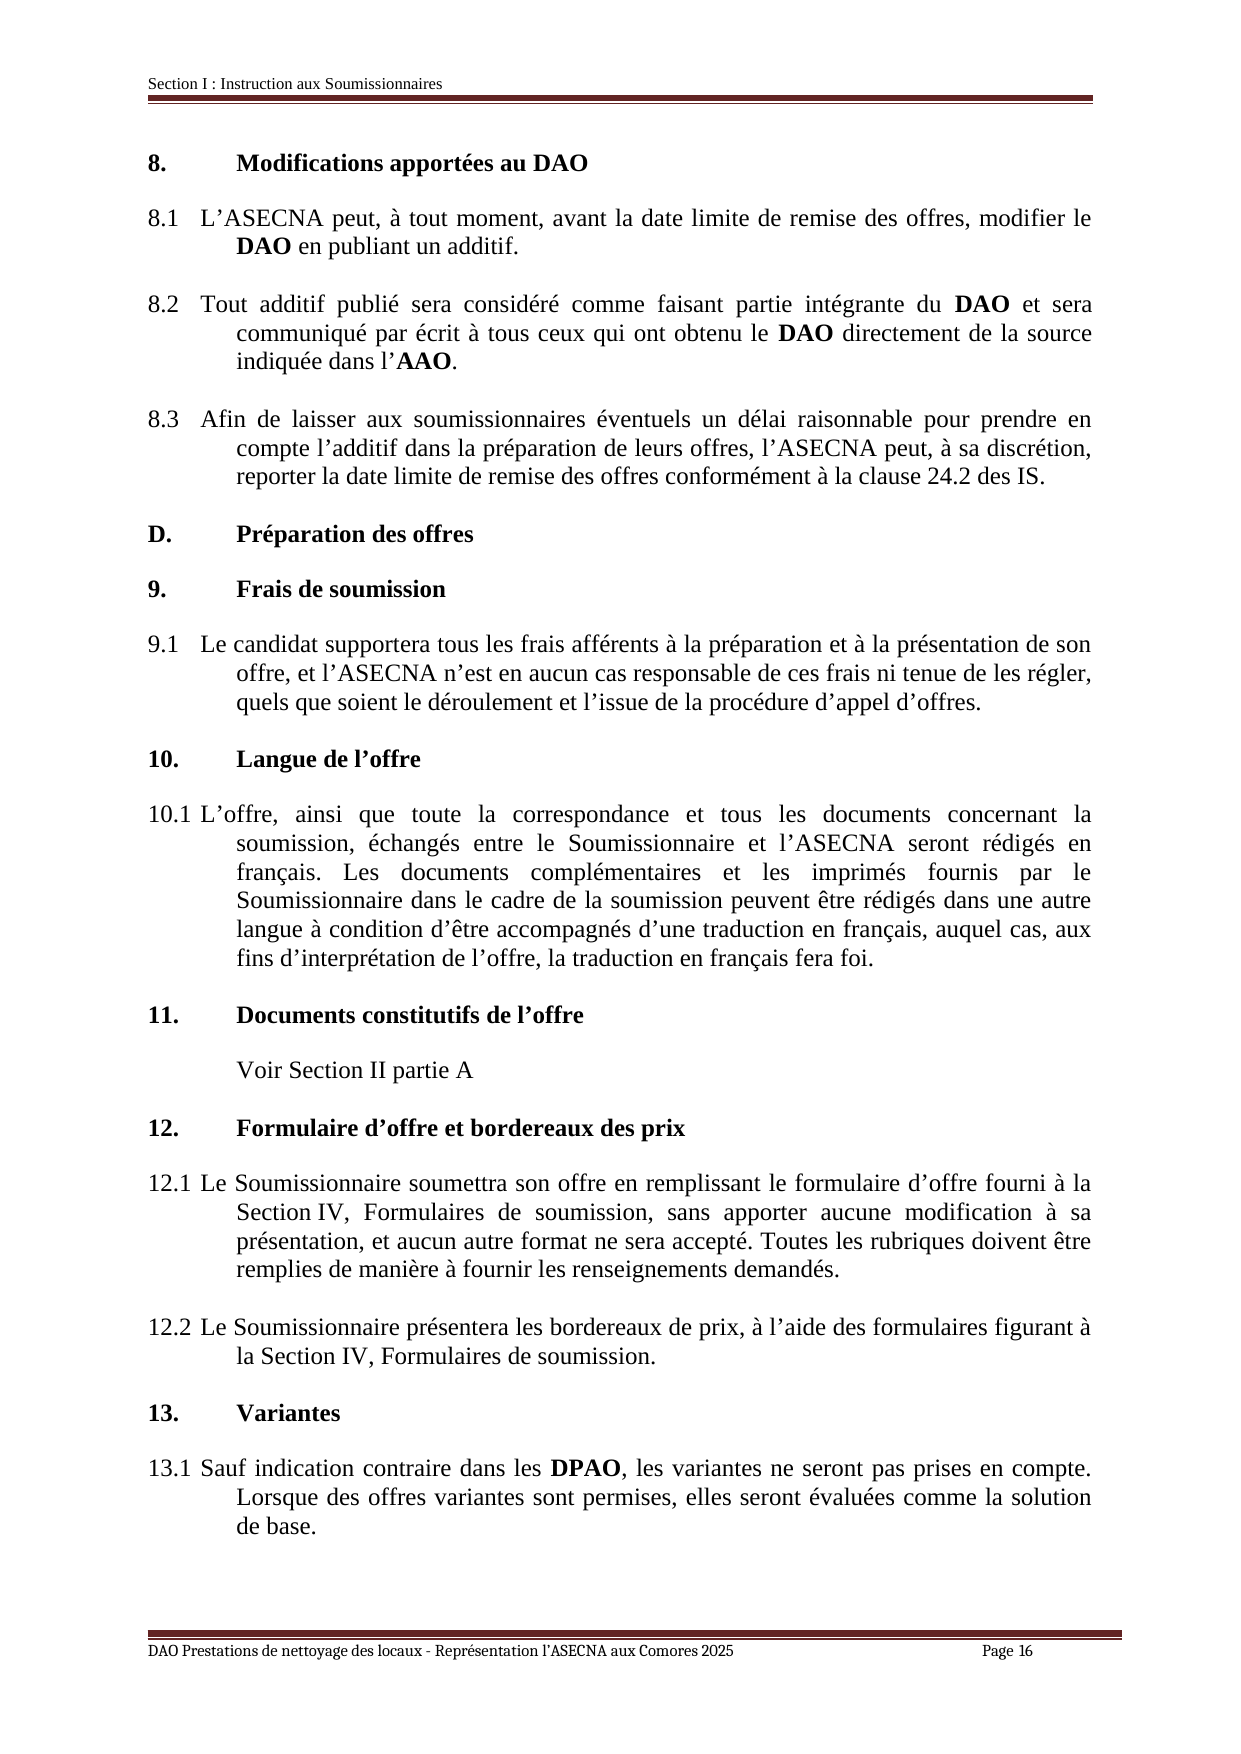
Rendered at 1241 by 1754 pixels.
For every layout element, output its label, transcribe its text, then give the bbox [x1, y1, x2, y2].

subtitle Variantes [148, 1398, 1093, 1427]
list Le Soumissionnaire soumettra son offre en remplissant le formulaire d’offre fourni à la Section IV, Formulaires de soumission, sans apporter aucune modification à sa présentation, et aucun autre format ne sera accepté. Toutes les rubriques doivent être remplies de manière à fournir les renseignements demandés. [148, 1168, 1093, 1283]
subtitle Modifications apportées au DAO [148, 148, 1093, 176]
list Sauf indication contraire dans les DPAO, les variantes ne seront pas prises en compte. Lorsque des offres variantes sont permises, elles seront évaluées comme la solution de base. [148, 1453, 1093, 1539]
list Afin de laisser aux soumissionnaires éventuels un délai raisonnable pour prendre en compte l’additif dans la préparation de leurs offres, l’ASECNA peut, à sa discrétion, reporter la date limite de remise des offres conformément à la clause 24.2 des IS. [148, 404, 1093, 490]
list L’ASECNA peut, à tout moment, avant la date limite de remise des offres, modifier le DAO en publiant un additif. [148, 203, 1093, 260]
subtitle Formulaire d’offre et bordereaux des prix [148, 1113, 1093, 1142]
list Le Soumissionnaire présentera les bordereaux de prix, à l’aide des formulaires figurant à la Section IV, Formulaires de soumission. [148, 1312, 1093, 1369]
list Tout additif publié sera considéré comme faisant partie intégrante du DAO et sera communiqué par écrit à tous ceux qui ont obtenu le DAO directement de la source indiquée dans l’AAO. [148, 289, 1093, 375]
text Voir Section II partie A [236, 1056, 1093, 1084]
subtitle Préparation des offres [148, 519, 1093, 548]
subtitle Frais de soumission [148, 574, 1093, 603]
subtitle Langue de l’offre [148, 744, 1093, 773]
list L’offre, ainsi que toute la correspondance et tous les documents concernant la soumission, échangés entre le Soumissionnaire et l’ASECNA seront rédigés en français. Les documents complémentaires et les imprimés fournis par le Soumissionnaire dans le cadre de la soumission peuvent être rédigés dans une autre langue à condition d’être accompagnés d’une traduction en français, auquel cas, aux fins d’interprétation de l’offre, la traduction en français fera foi. [148, 799, 1093, 972]
list Le candidat supportera tous les frais afférents à la préparation et à la présentation de son offre, et l’ASECNA n’est en aucun cas responsable de ces frais ni tenue de les régler, quels que soient le déroulement et l’issue de la procédure d’appel d’offres. [148, 629, 1093, 715]
subtitle Documents constitutifs de l’offre [148, 1001, 1093, 1029]
